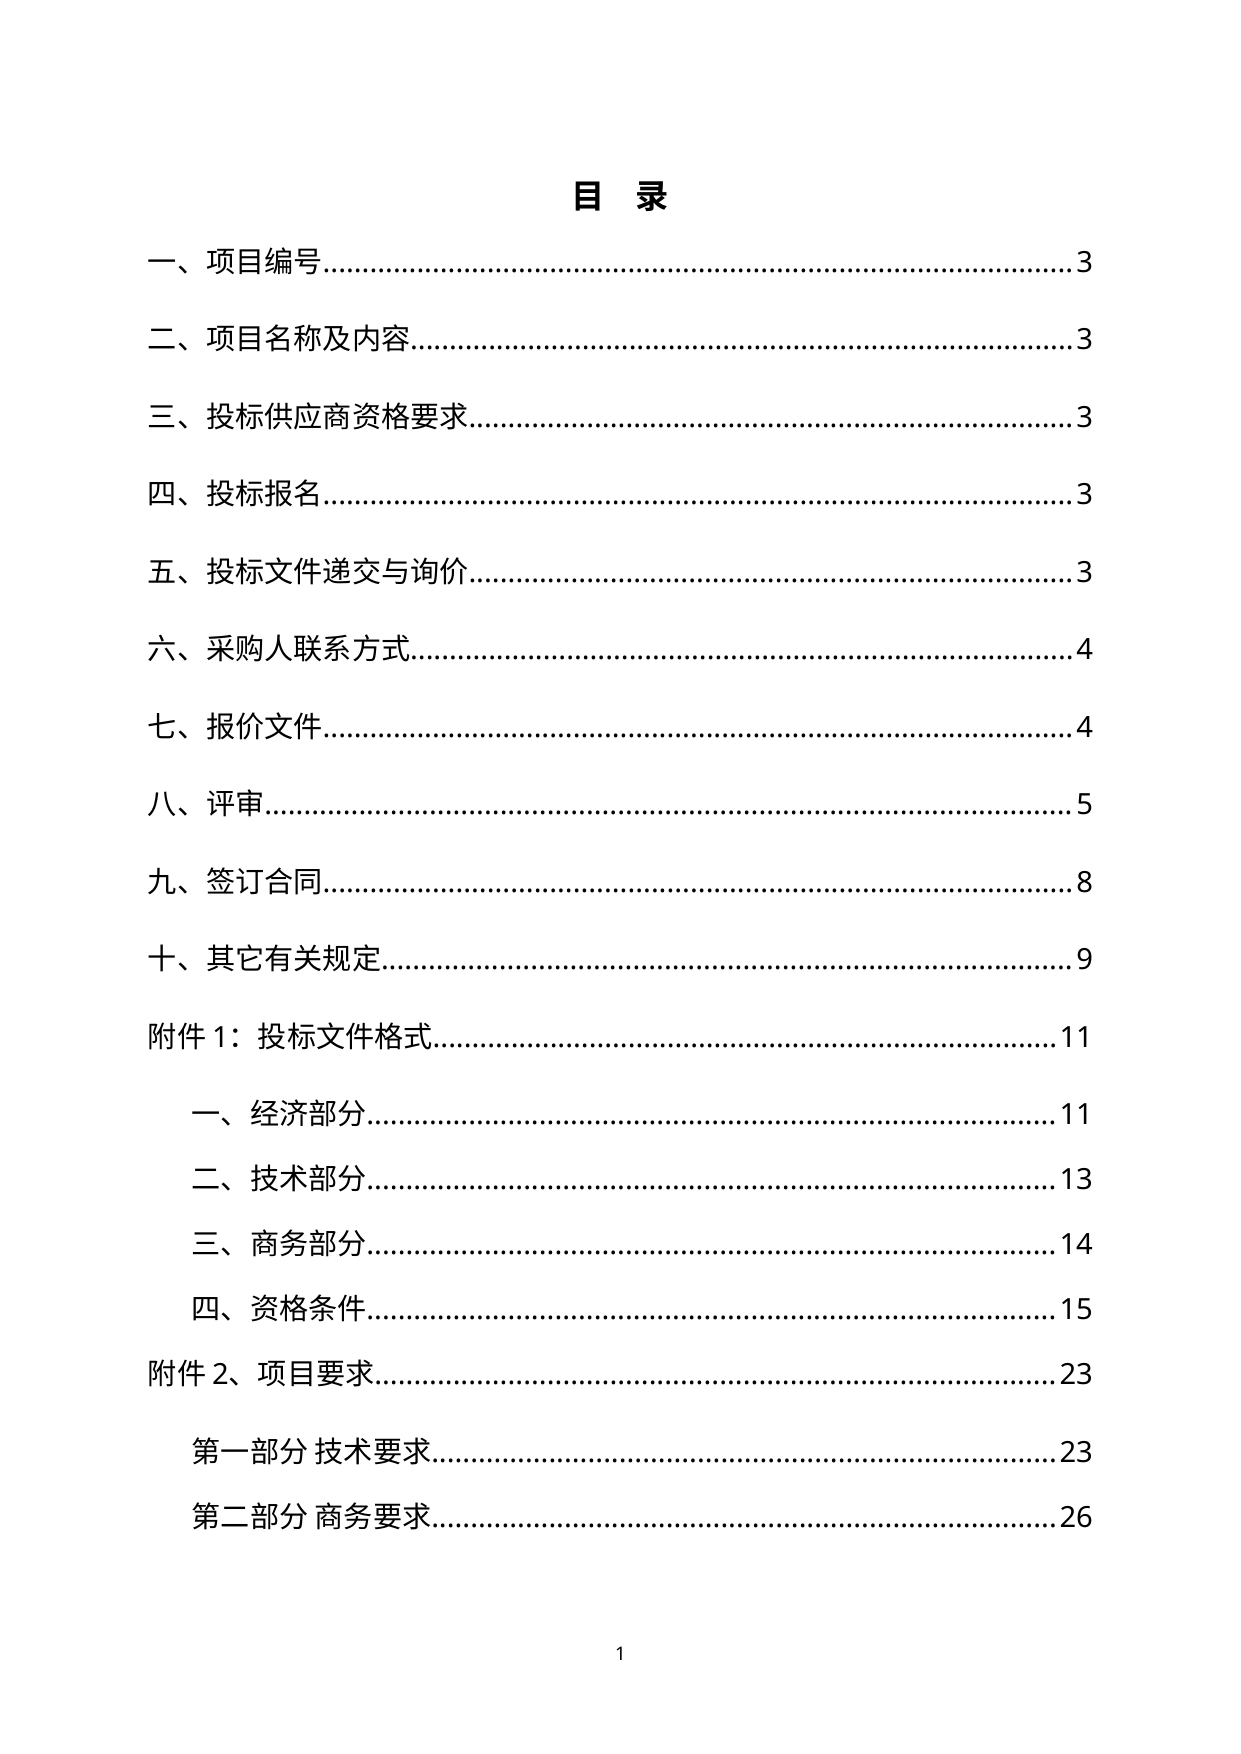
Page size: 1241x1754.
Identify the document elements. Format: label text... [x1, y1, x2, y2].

text 四、投标报名 3 [148, 459, 1093, 524]
text 目 录 [148, 162, 1093, 227]
text 一、经济部分 11 [191, 1079, 1093, 1144]
text 六、采购人联系方式 4 [148, 614, 1093, 679]
text 一、项目编号 3 [148, 227, 1093, 292]
text 二、技术部分 13 [191, 1144, 1093, 1209]
text 附件2、项目要求 23 [148, 1339, 1093, 1404]
text 十、其它有关规定 9 [148, 924, 1093, 989]
text 三、商务部分 14 [191, 1209, 1093, 1274]
text 二、项目名称及内容 3 [148, 304, 1093, 369]
text 九、签订合同 8 [148, 847, 1093, 912]
text 五、投标文件递交与询价 3 [148, 537, 1093, 602]
text 第一部分 技术要求 23 [191, 1417, 1093, 1482]
text 四、资格条件 15 [191, 1274, 1093, 1339]
text 八、评审 5 [148, 769, 1093, 834]
text 第二部分 商务要求 26 [191, 1482, 1093, 1547]
text 附件1：投标文件格式 11 [148, 1002, 1093, 1067]
text 三、投标供应商资格要求 3 [148, 382, 1093, 447]
text 七、报价文件 4 [148, 692, 1093, 757]
